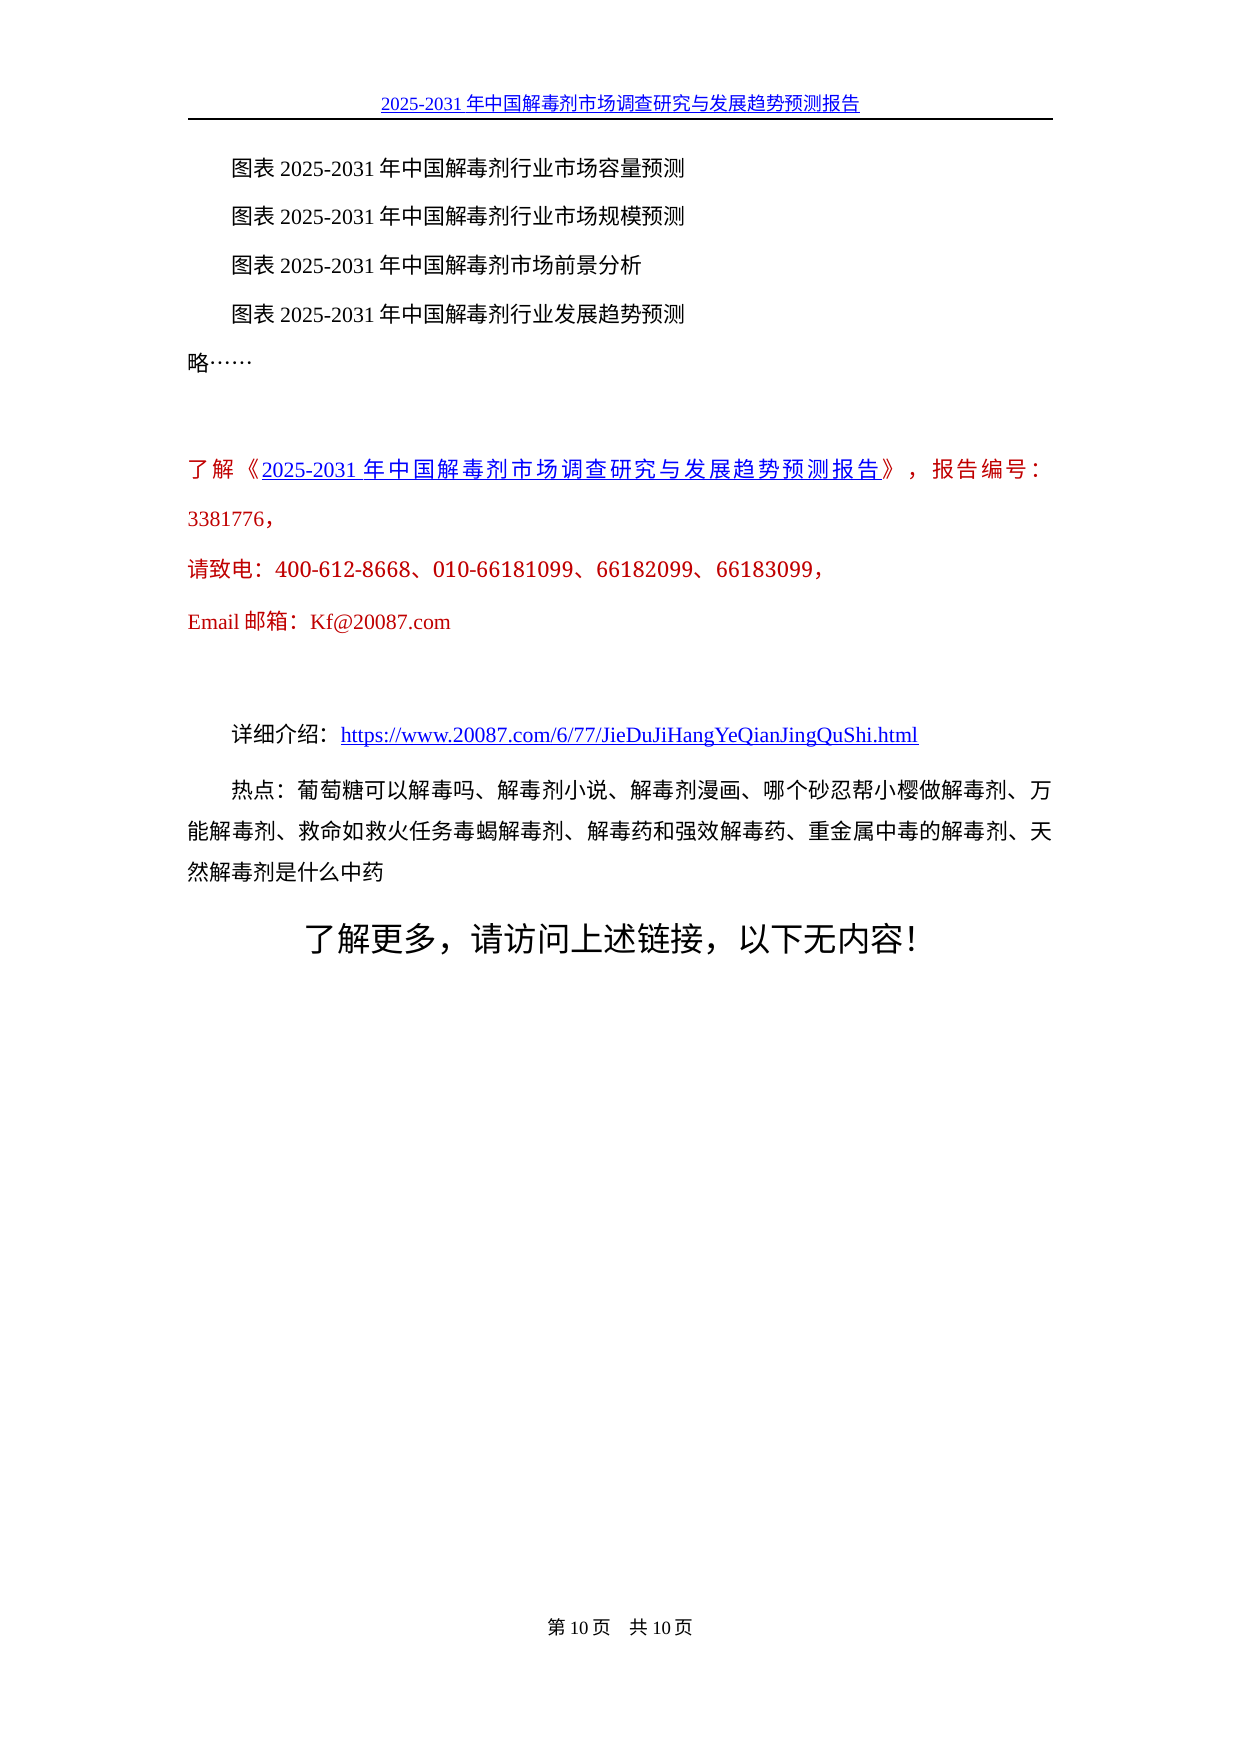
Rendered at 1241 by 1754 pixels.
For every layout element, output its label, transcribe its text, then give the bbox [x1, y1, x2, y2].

text 请致电：400-612-8668、010-66181099、66182099、66183099， [187, 552, 1053, 584]
title 了解更多，请访问上述链接，以下无内容！ [187, 904, 1053, 969]
text 热点：葡萄糖可以解毒吗、解毒剂小说、解毒剂漫画、哪个砂忍帮小樱做解毒剂、万能解毒剂、救命如救火任务毒蝎解毒剂、解毒药和强效解毒药、重金属中毒的解毒剂、天然解毒剂是什么中药 [187, 773, 1053, 887]
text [187, 150, 1053, 378]
text 详细介绍：https://www.20087.com/6/77/JieDuJiHangYeQianJingQuShi.html [187, 716, 1053, 749]
text 了解《2025-2031年中国解毒剂市场调查研究与发展趋势预测报告》，报告编号：3381776， [187, 452, 1053, 533]
text Email邮箱：Kf@20087.com [187, 603, 1053, 636]
